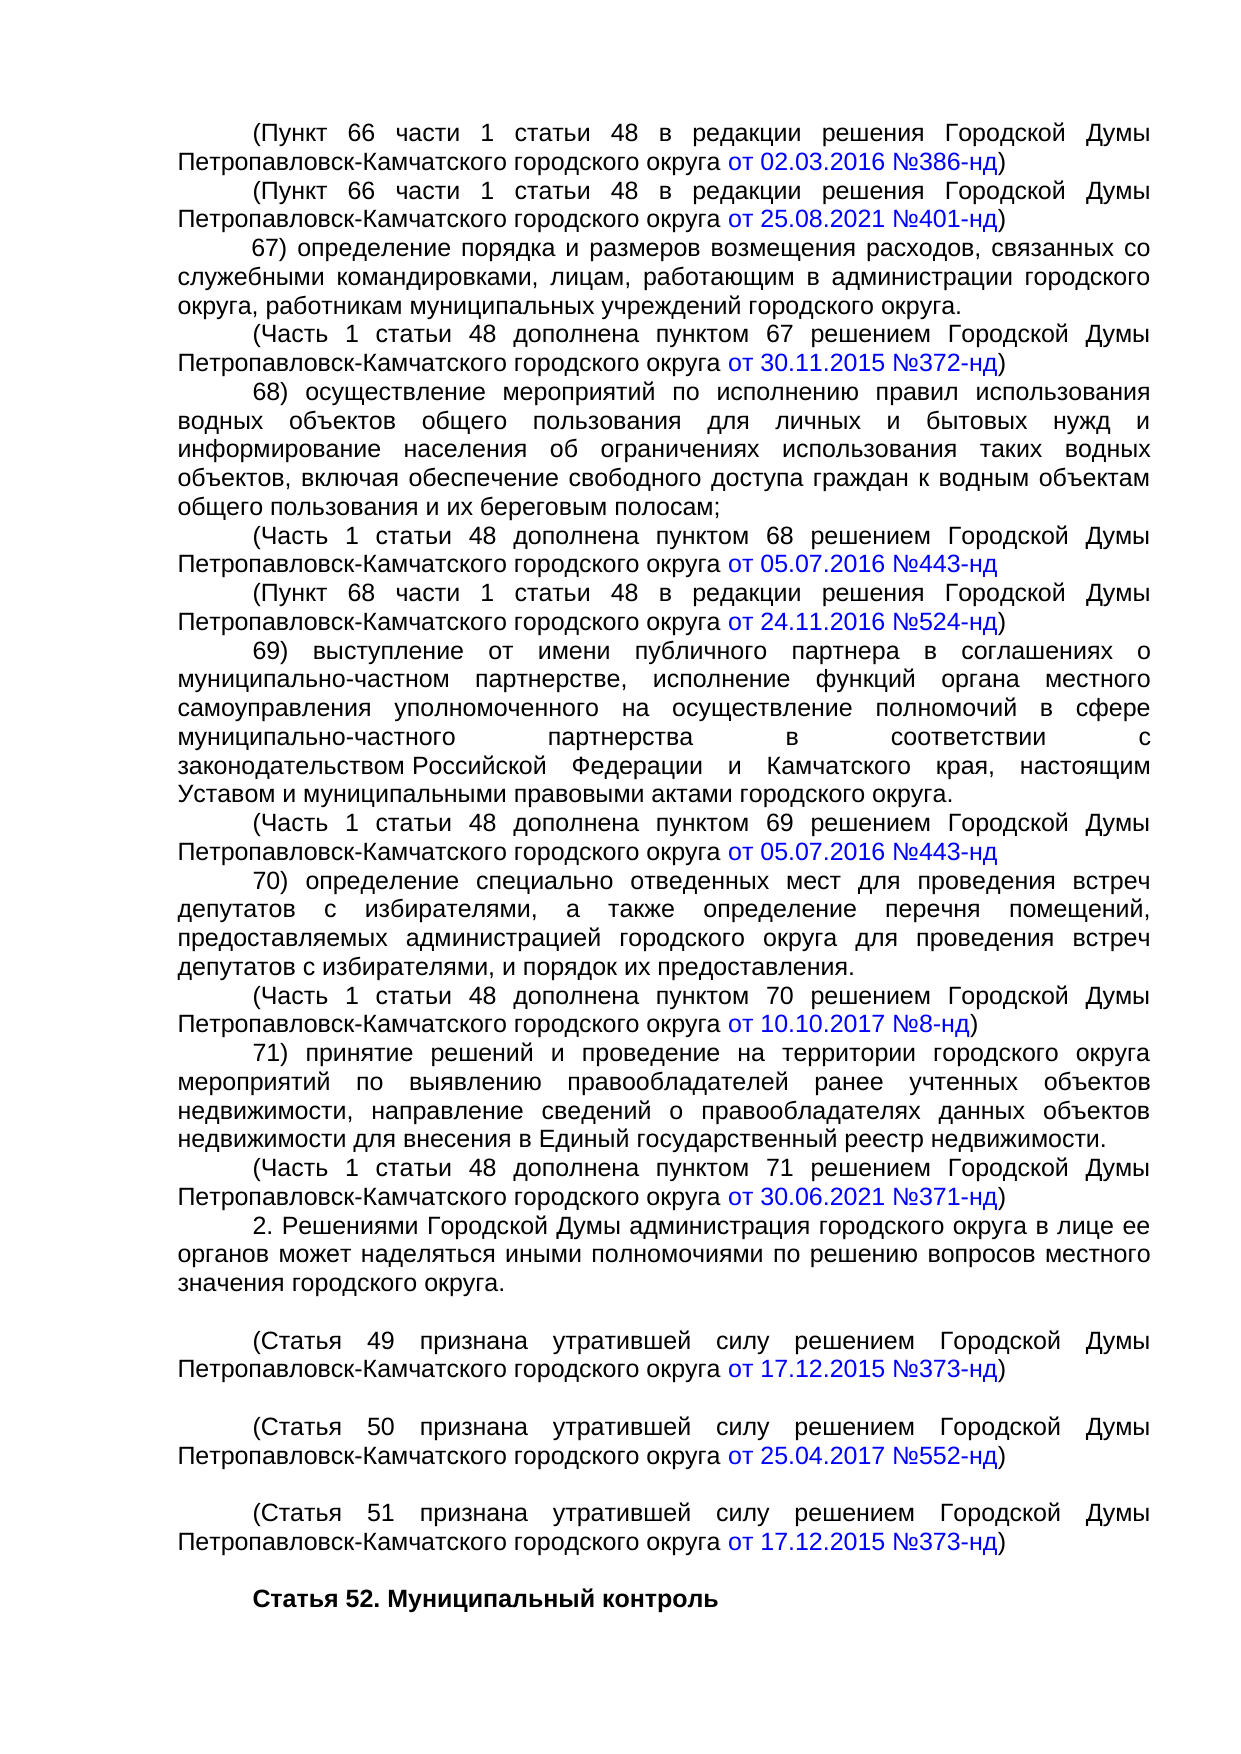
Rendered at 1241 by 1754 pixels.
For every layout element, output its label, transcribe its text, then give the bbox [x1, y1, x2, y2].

text (Статья 51 признана утратившей силу решением Городской Думы Петропавловск-Камчатского городского округа от 17.12.2015 №373-нд) [177, 1498, 1152, 1556]
text Статья 52. Муниципальный контроль [177, 1584, 1152, 1613]
text 69) выступление от имени публичного партнера в соглашениях о муниципально-частном партнерстве, исполнение функций органа местного самоуправления уполномоченного на осуществление полномочий в сфере муниципально-частного партнерства в соответствии с законодательством Российской Федерации и Камчатского края, настоящим Уставом и муниципальными правовыми актами городского округа. [177, 636, 1152, 808]
text (Часть 1 статьи 48 дополнена пунктом 71 решением Городской Думы Петропавловск-Камчатского городского округа от 30.06.2021 №371-нд) [177, 1153, 1152, 1211]
text (Часть 1 статьи 48 дополнена пунктом 67 решением Городской Думы Петропавловск-Камчатского городского округа от 30.11.2015 №372-нд) [177, 319, 1152, 377]
text (Часть 1 статьи 48 дополнена пунктом 70 решением Городской Думы Петропавловск-Камчатского городского округа от 10.10.2017 №8-нд) [177, 981, 1152, 1038]
text (Часть 1 статьи 48 дополнена пунктом 69 решением Городской Думы Петропавловск-Камчатского городского округа от 05.07.2016 №443-нд [177, 808, 1152, 866]
text 68) осуществление мероприятий по исполнению правил использования водных объектов общего пользования для личных и бытовых нужд и информирование населения об ограничениях использования таких водных объектов, включая обеспечение свободного доступа граждан к водным объектам общего пользования и их береговым полосам; [177, 377, 1152, 521]
text (Пункт 66 части 1 статьи 48 в редакции решения Городской Думы Петропавловск-Камчатского городского округа от 02.03.2016 №386-нд) [177, 118, 1152, 176]
text 2. Решениями Городской Думы администрация городского округа в лице ее органов может наделяться иными полномочиями по решению вопросов местного значения городского округа. [177, 1211, 1152, 1297]
text 67) определение порядка и размеров возмещения расходов, связанных со служебными командировками, лицам, работающим в администрации городского округа, работникам муниципальных учреждений городского округа. [177, 233, 1152, 319]
text (Часть 1 статьи 48 дополнена пунктом 68 решением Городской Думы Петропавловск-Камчатского городского округа от 05.07.2016 №443-нд [177, 521, 1152, 578]
text 71) принятие решений и проведение на территории городского округа мероприятий по выявлению правообладателей ранее учтенных объектов недвижимости, направление сведений о правообладателях данных объектов недвижимости для внесения в Единый государственный реестр недвижимости. [177, 1038, 1152, 1153]
text (Пункт 68 части 1 статьи 48 в редакции решения Городской Думы Петропавловск-Камчатского городского округа от 24.11.2016 №524-нд) [177, 578, 1152, 636]
text (Статья 50 признана утратившей силу решением Городской Думы Петропавловск-Камчатского городского округа от 25.04.2017 №552-нд) [177, 1412, 1152, 1469]
text (Статья 49 признана утратившей силу решением Городской Думы Петропавловск-Камчатского городского округа от 17.12.2015 №373-нд) [177, 1326, 1152, 1383]
text 70) определение специально отведенных мест для проведения встреч депутатов с избирателями, а также определение перечня помещений, предоставляемых администрацией городского округа для проведения встреч депутатов с избирателями, и порядок их предоставления. [177, 866, 1152, 981]
text (Пункт 66 части 1 статьи 48 в редакции решения Городской Думы Петропавловск-Камчатского городского округа от 25.08.2021 №401-нд) [177, 176, 1152, 233]
